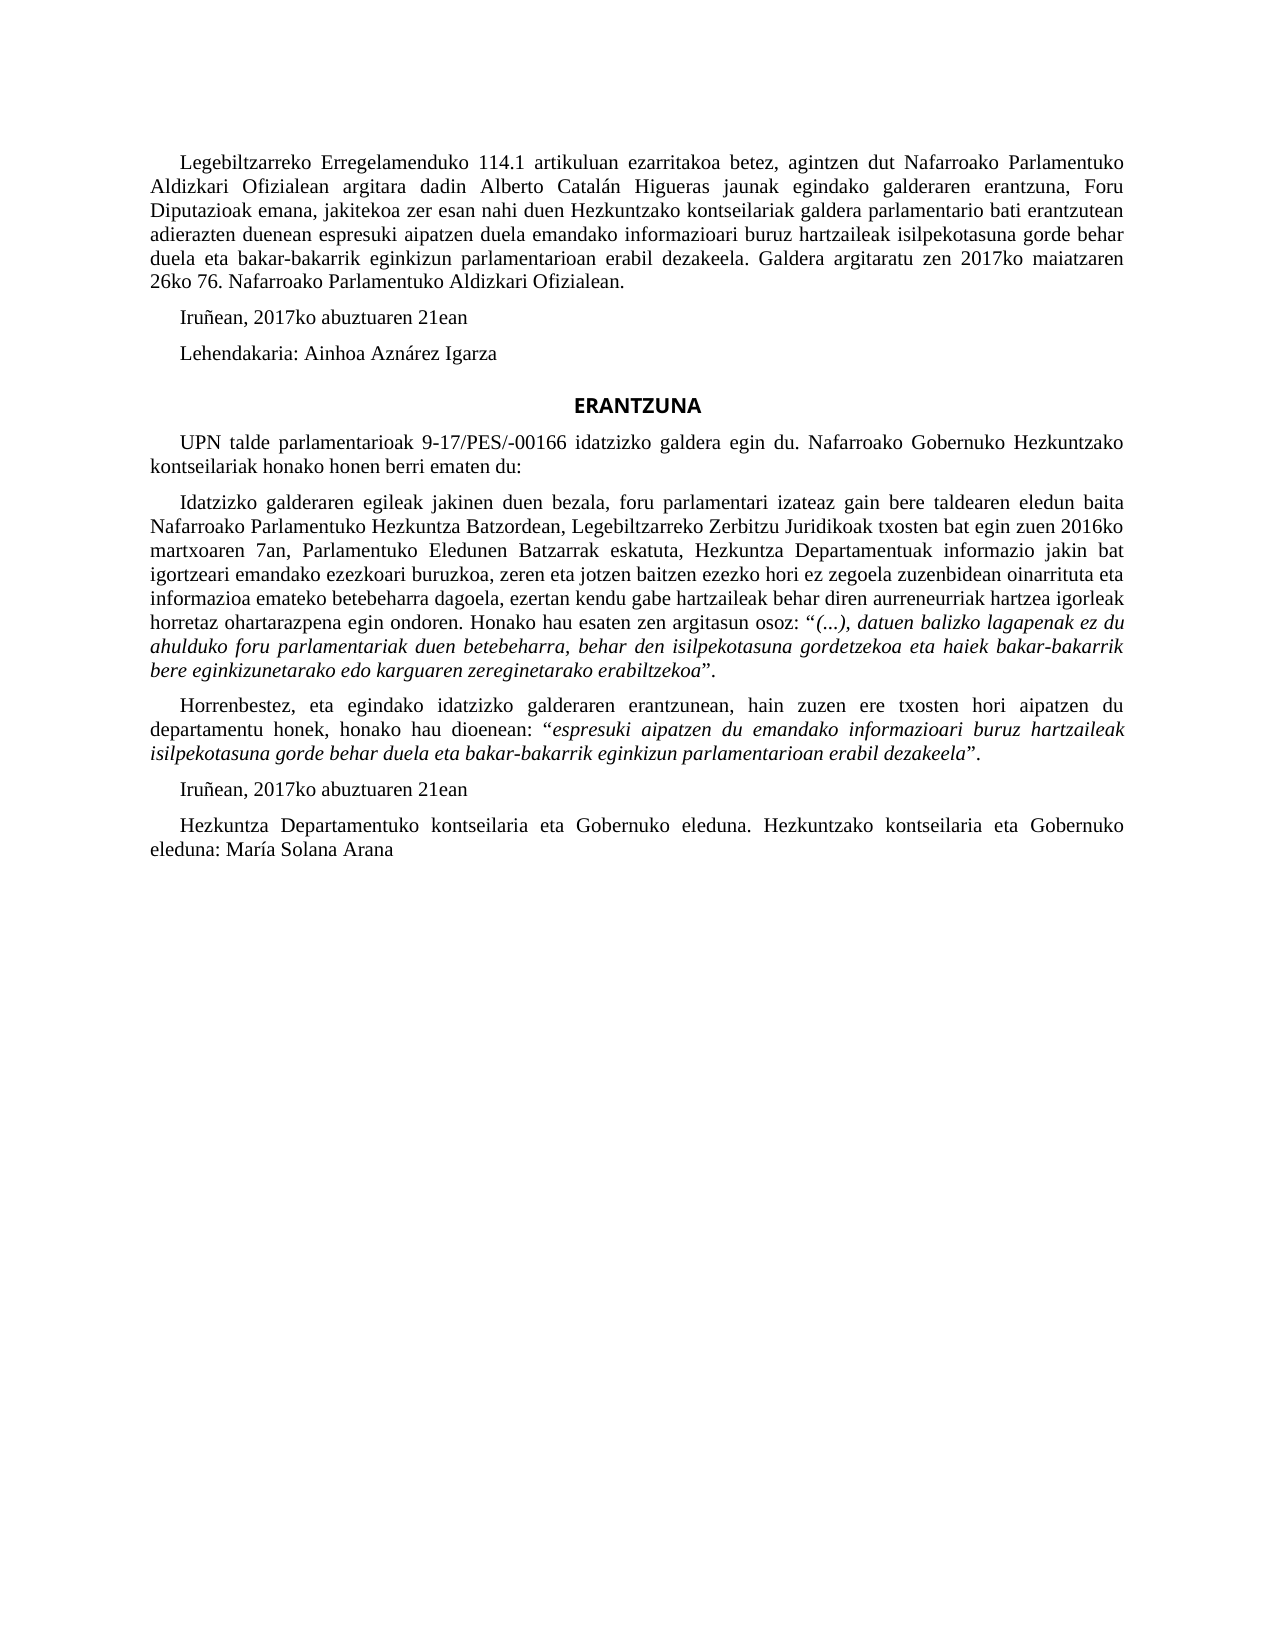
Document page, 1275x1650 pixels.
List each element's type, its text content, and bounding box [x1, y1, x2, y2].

text Hezkuntza Departamentuko kontseilaria eta Gobernuko eleduna. Hezkuntzako kontseilaria eta Gobernuko eleduna: María Solana Arana [150, 813, 1125, 861]
text Lehendakaria: Ainhoa Aznárez Igarza [150, 341, 1125, 365]
text Iruñean, 2017ko abuztuaren 21ean [150, 777, 1125, 801]
text ERANTZUNA [150, 395, 1125, 419]
text Iruñean, 2017ko abuztuaren 21ean [150, 306, 1125, 329]
text Legebiltzarreko Erregelamenduko 114.1 artikuluan ezarritakoa betez, agintzen dut Nafarroako Parlamentuko Aldizkari Ofizialean argitara dadin Alberto Catalán Higueras jaunak egindako galderaren erantzuna, Foru Diputazioak emana, jakitekoa zer esan nahi duen Hezkuntzako kontseilariak galdera parlamentario bati erantzutean adierazten duenean espresuki aipatzen duela emandako informazioari buruz hartzaileak isilpekotasuna gorde behar duela eta bakar-bakarrik eginkizun parlamentarioan erabil dezakeela. Galdera argitaratu zen 2017ko maiatzaren 26ko 76. Nafarroako Parlamentuko Aldizkari Ofizialean. [150, 150, 1125, 294]
text Horrenbestez, eta egindako idatzizko galderaren erantzunean, hain zuzen ere txosten hori aipatzen du departamentu honek, honako hau dioenean: “espresuki aipatzen du emandako informazioari buruz hartzaileak isilpekotasuna gorde behar duela eta bakar-bakarrik eginkizun parlamentarioan erabil dezakeela”. [150, 693, 1125, 765]
text UPN talde parlamentarioak 9-17/PES/-00166 idatzizko galdera egin du. Nafarroako Gobernuko Hezkuntzako kontseilariak honako honen berri ematen du: [150, 430, 1125, 478]
text Idatzizko galderaren egileak jakinen duen bezala, foru parlamentari izateaz gain bere taldearen eledun baita Nafarroako Parlamentuko Hezkuntza Batzordean, Legebiltzarreko Zerbitzu Juridikoak txosten bat egin zuen 2016ko martxoaren 7an, Parlamentuko Eledunen Batzarrak eskatuta, Hezkuntza Departamentuak informazio jakin bat igortzeari emandako ezezkoari buruzkoa, zeren eta jotzen baitzen ezezko hori ez zegoela zuzenbidean oinarrituta eta informazioa emateko betebeharra dagoela, ezertan kendu gabe hartzaileak behar diren aurreneurriak hartzea igorleak horretaz ohartarazpena egin ondoren. Honako hau esaten zen argitasun osoz: “(...), datuen balizko lagapenak ez du ahulduko foru parlamentariak duen betebeharra, behar den isilpekotasuna gordetzekoa eta haiek bakar-bakarrik bere eginkizunetarako edo karguaren zereginetarako erabiltzekoa”. [150, 490, 1125, 682]
